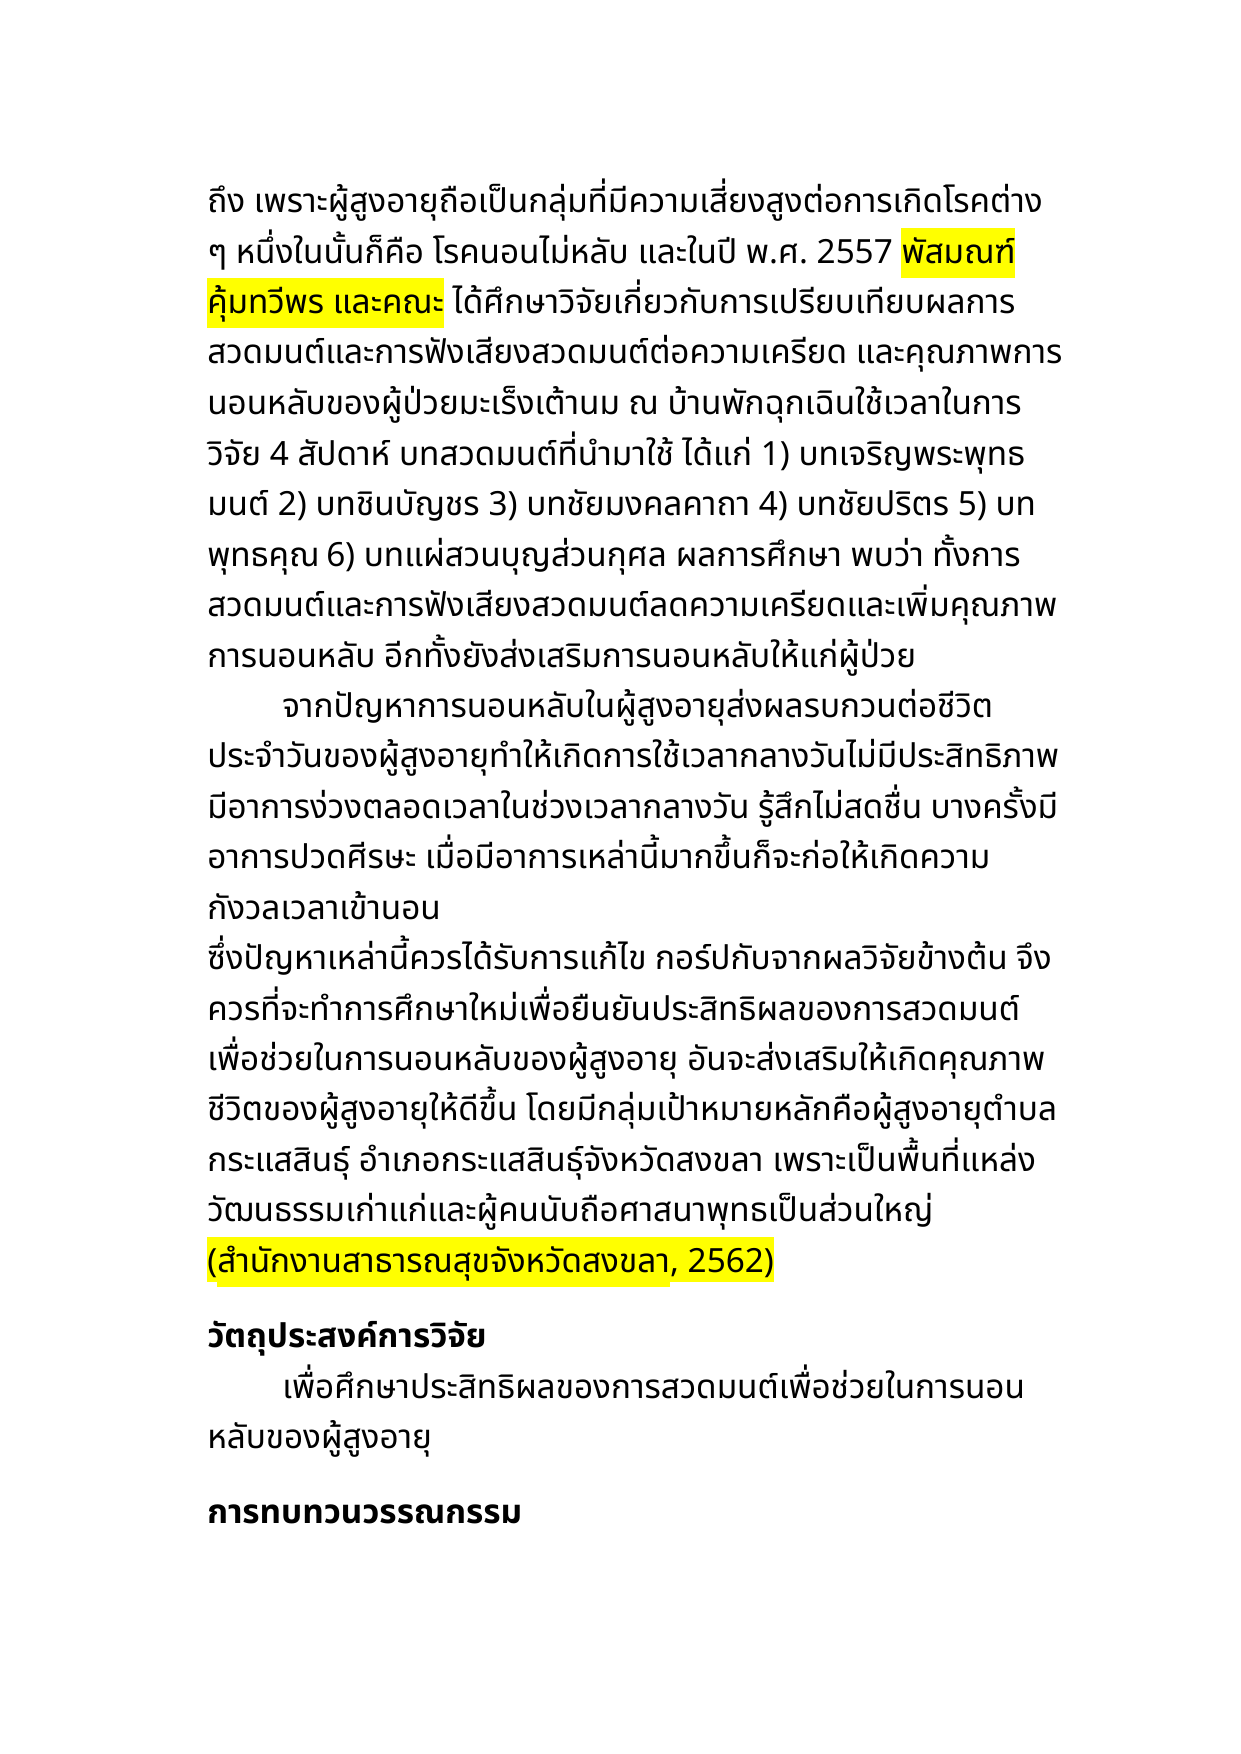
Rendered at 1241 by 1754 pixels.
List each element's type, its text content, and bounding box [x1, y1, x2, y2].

text การทบทวนวรรณกรรม [207, 1488, 1063, 1539]
text จากปัญหาการนอนหลับในผู้สูงอายุส่งผลรบกวนต่อชีวิตประจำวันของผู้สูงอายุทำให้เกิดการใช้เวลากลางวันไม่มีประสิทธิภาพ มีอาการง่วงตลอดเวลาในช่วงเวลากลางวัน รู้สึกไม่สดชื่น บางครั้งมีอาการปวดศีรษะ เมื่อมีอาการเหล่านี้มากขึ้นก็จะก่อให้เกิดความกังวลเวลาเข้านอน ซึ่งปัญหาเหล่านี้ควรได้รับการแก้ไข กอร์ปกับจากผลวิจัยข้างต้น จึงควรที่จะทำการศึกษาใหม่เพื่อยืนยันประสิทธิผลของการสวดมนต์เพื่อช่วยในการนอนหลับของผู้สูงอายุ อันจะส่งเสริมให้เกิดคุณภาพชีวิตของผู้สูงอายุให้ดีขึ้น โดยมีกลุ่มเป้าหมายหลักคือผู้สูงอายุตำบลกระแสสินธุ์ อำเภอกระแสสินธุ์จังหวัดสงขลา เพราะเป็นพื้นที่แหล่งวัฒนธรรมเก่าแก่และผู้คนนับถือศาสนาพุทธเป็นส่วนใหญ่ (สำนักงานสาธารณสุขจังหวัดสงขลา, 2562) [207, 682, 1063, 1287]
text เพื่อศึกษาประสิทธิผลของการสวดมนต์เพื่อช่วยในการนอนหลับของผู้สูงอายุ [207, 1363, 1063, 1463]
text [207, 177, 1063, 682]
text วัตถุประสงค์การวิจัย [207, 1312, 1063, 1363]
